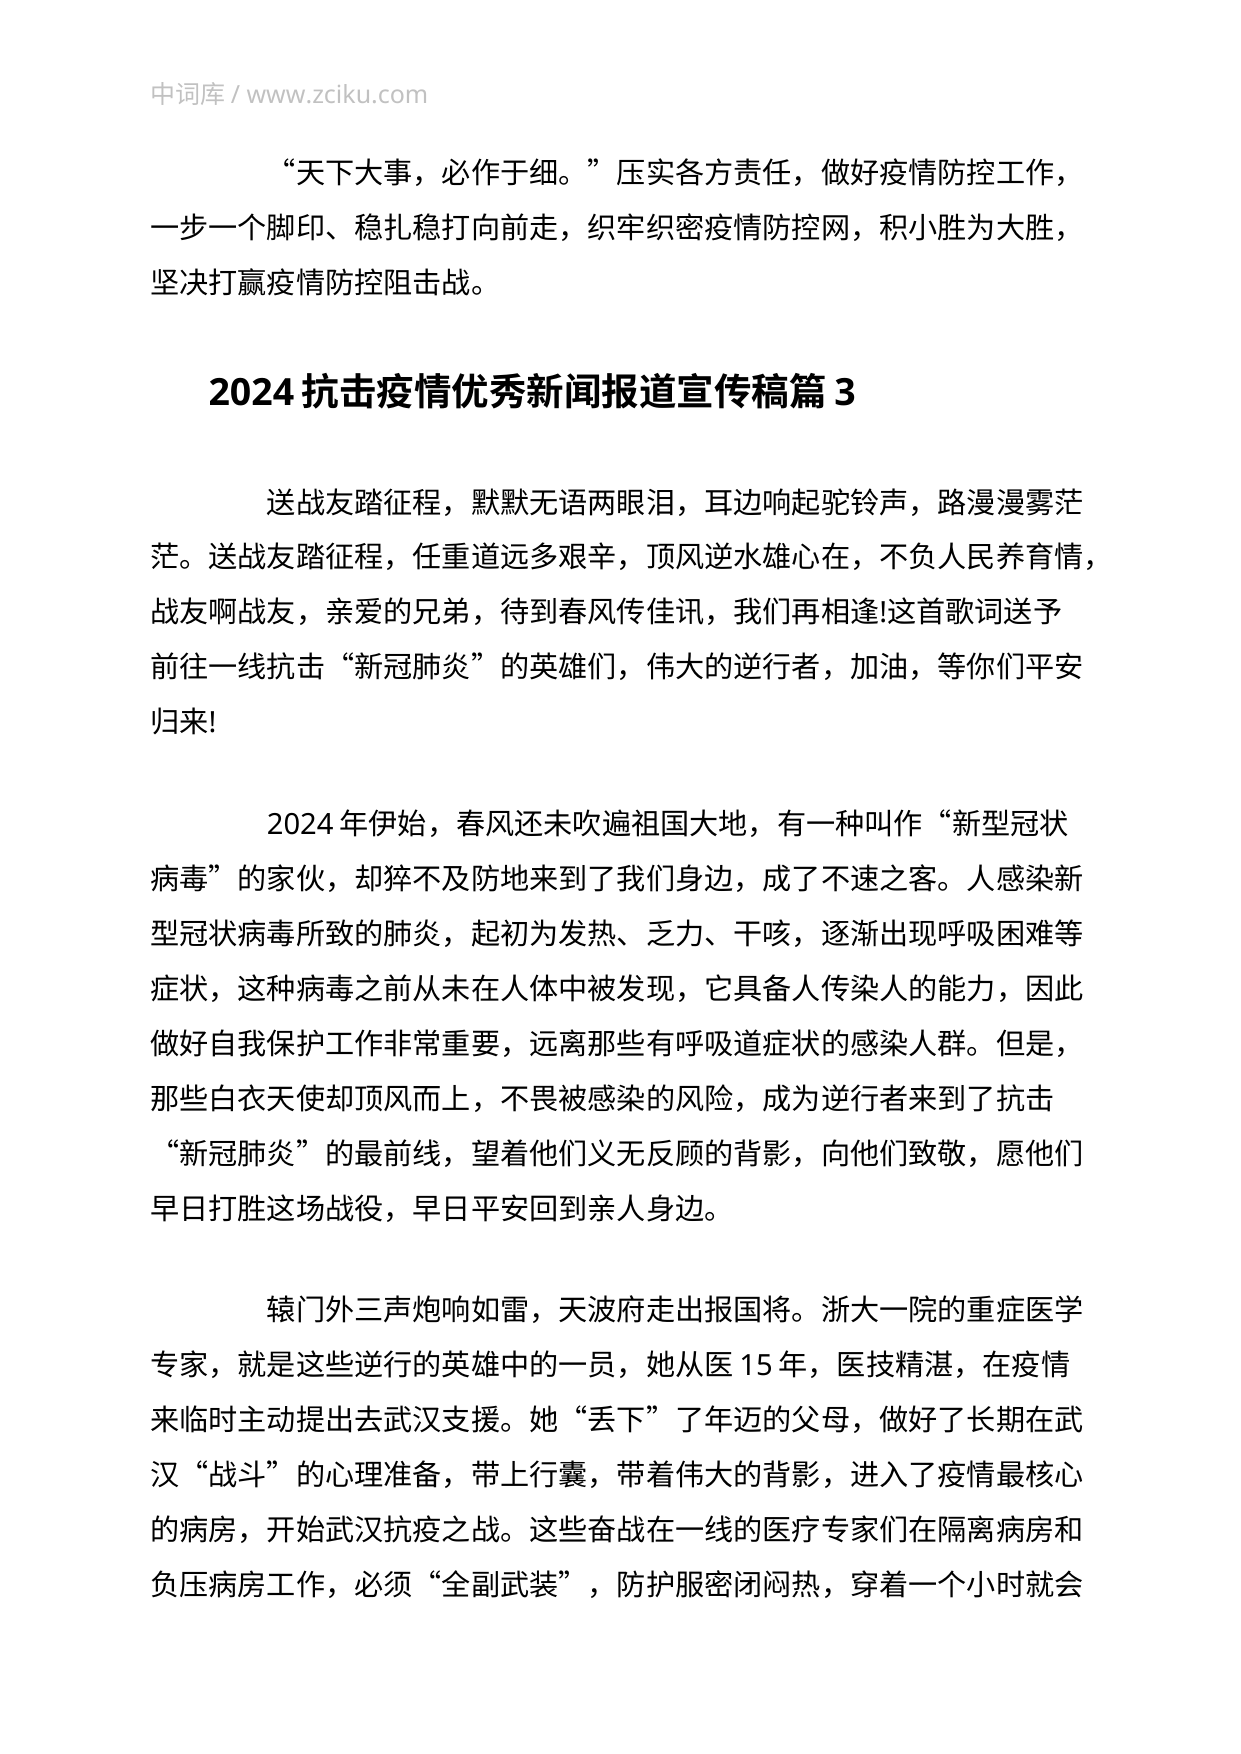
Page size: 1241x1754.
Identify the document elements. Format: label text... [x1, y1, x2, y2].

text 2024抗击疫情优秀新闻报道宣传稿篇3 [150, 362, 1090, 416]
text 送战友踏征程，默默无语两眼泪，耳边响起驼铃声，路漫漫雾茫茫。送战友踏征程，任重道远多艰辛，顶风逆水雄心在，不负人民养育情，战友啊战友，亲爱的兄弟，待到春风传佳讯，我们再相逢!这首歌词送予前往一线抗击“新冠肺炎”的英雄们，伟大的逆行者，加油，等你们平安归来! [150, 479, 1090, 741]
text 2024年伊始，春风还未吹遍祖国大地，有一种叫作“新型冠状病毒”的家伙，却猝不及防地来到了我们身边，成了不速之客。人感染新型冠状病毒所致的肺炎，起初为发热、乏力、干咳，逐渐出现呼吸困难等症状，这种病毒之前从未在人体中被发现，它具备人传染人的能力，因此做好自我保护工作非常重要，远离那些有呼吸道症状的感染人群。但是，那些白衣天使却顶风而上，不畏被感染的风险，成为逆行者来到了抗击“新冠肺炎”的最前线，望着他们义无反顾的背影，向他们致敬，愿他们早日打胜这场战役，早日平安回到亲人身边。 [150, 801, 1090, 1227]
text “天下大事，必作于细。”压实各方责任，做好疫情防控工作，一步一个脚印、稳扎稳打向前走，织牢织密疫情防控网，积小胜为大胜，坚决打赢疫情防控阻击战。 [150, 150, 1090, 302]
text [150, 1287, 1090, 1604]
